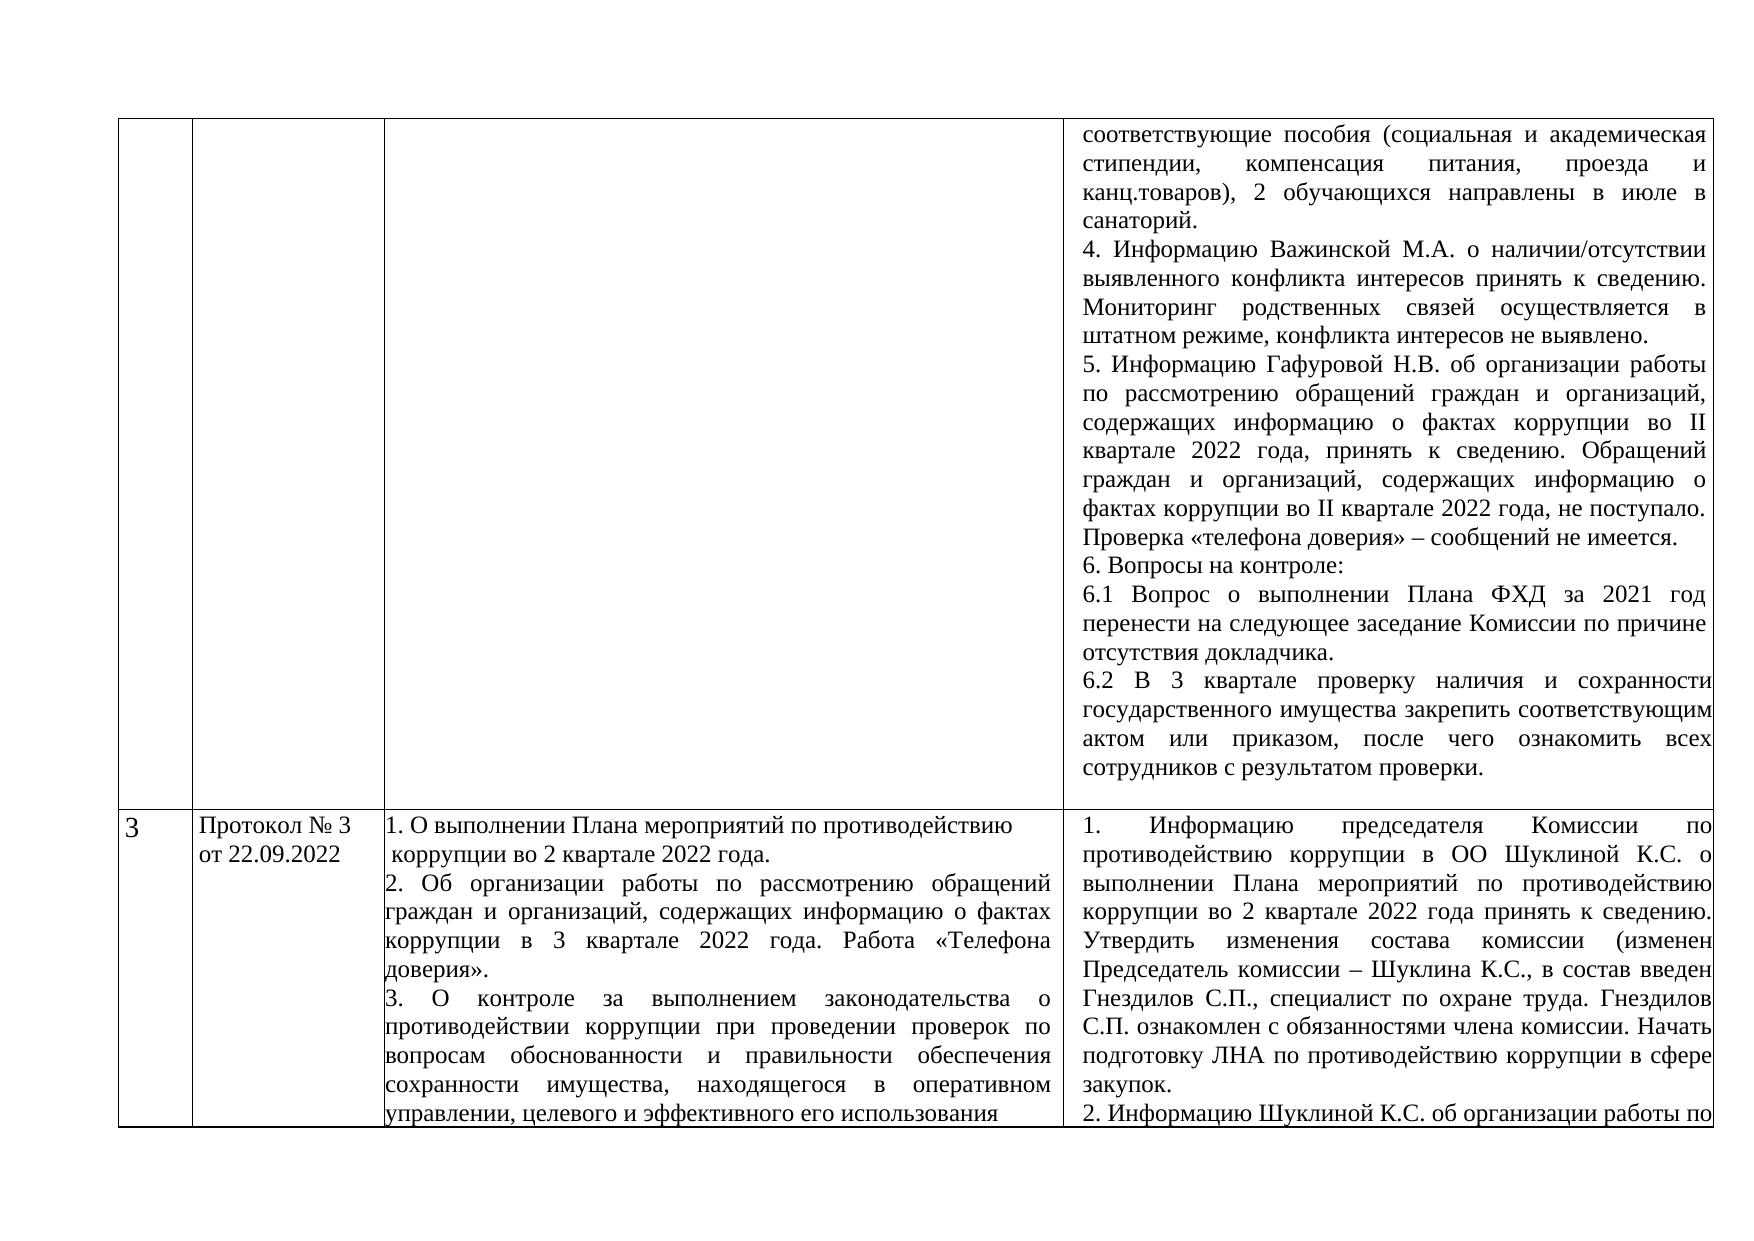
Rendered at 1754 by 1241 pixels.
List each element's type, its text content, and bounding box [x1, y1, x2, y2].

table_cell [1064, 810, 1713, 1126]
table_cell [385, 810, 1063, 1126]
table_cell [1064, 119, 1713, 809]
table_cell 3 [119, 810, 192, 1126]
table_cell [193, 119, 384, 809]
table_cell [193, 810, 384, 1126]
table_cell 2 [119, 119, 192, 809]
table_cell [385, 119, 1063, 809]
